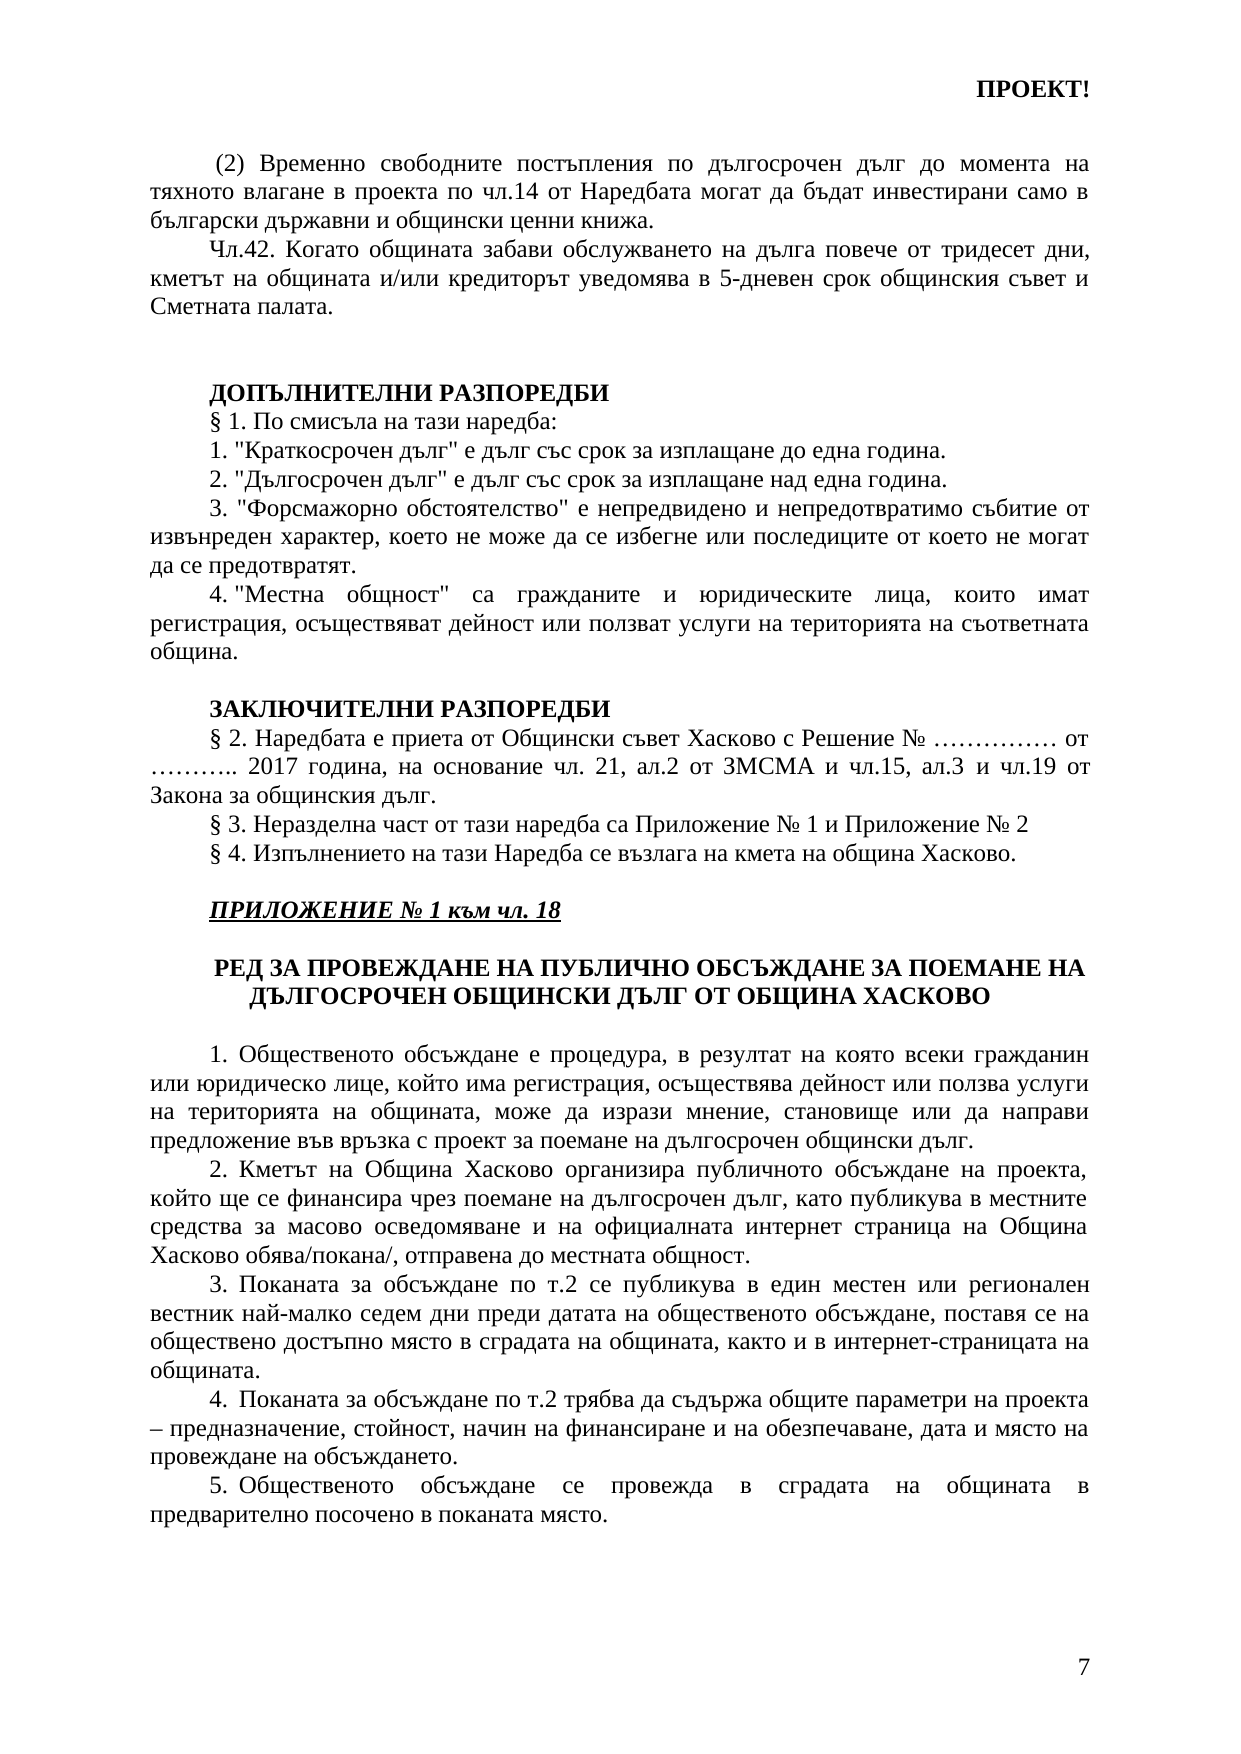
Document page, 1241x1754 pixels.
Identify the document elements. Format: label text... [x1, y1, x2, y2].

list Общественото обсъждане се провежда в сградата на общината в предварително посочено в поканата място. [150, 1470, 1090, 1528]
list Общественото обсъждане е процедура, в резултат на която всеки гражданин или юридическо лице, който има регистрация, осъществява дейност или ползва услуги на територията на общината, може да изрази мнение, становище или да направи предложение във връзка с проект за поемане на дългосрочен общински дълг. [150, 1039, 1090, 1154]
text ПРИЛОЖЕНИЕ № 1 към чл. 18 [150, 895, 1090, 924]
text Чл.42. Когато общината забави обслужването на дълга повече от тридесет дни, кметът на общината и/или кредиторът уведомява в 5-дневен срок общинския съвет и Сметната палата. [150, 234, 1090, 320]
list Поканата за обсъждане по т.2 трябва да съдържа общите параметри на проекта – предназначение, стойност, начин на финансиране и на обезпечаване, дата и място на провеждане на обсъждането. [150, 1384, 1090, 1470]
text § 1. По смисъла на тази наредба: [150, 406, 1090, 435]
text 2. "Дългосрочен дълг" е дълг със срок за изплащане над една година. [150, 464, 1090, 493]
list Кметът на Община Хасково организира публичното обсъждане на проекта, който ще се финансира чрез поемане на дългосрочен дълг, като публикува в местните средства за масово осведомяване и на официалната интернет страница на Община Хасково обява/покана/, отправена до местната общност. [150, 1154, 1088, 1269]
text § 2. Наредбата е приета от Общински съвет Хасково с Решение № …………… от ……….. 2017 година, на основание чл. 21, ал.2 от ЗМСМА и чл.15, ал.3 и чл.19 от Закона за общинския дълг. [150, 723, 1090, 809]
text 1. "Краткосрочен дълг" е дълг със срок за изплащане до една година. [150, 435, 1090, 464]
text ДОПЪЛНИТЕЛНИ РАЗПОРЕДБИ [150, 378, 1090, 406]
text 4. "Местна общност" са гражданите и юридическите лица, които имат регистрация, осъществяват дейност или ползват услуги на територията на съответната община. [150, 579, 1090, 665]
text § 3. Неразделна част от тази наредба са Приложение № 1 и Приложение № 2 [150, 809, 1090, 838]
text РЕД ЗА ПРОВЕЖДАНЕ НА ПУБЛИЧНО ОБСЪЖДАНЕ ЗА ПОЕМАНЕ НА ДЪЛГОСРОЧЕН ОБЩИНСКИ ДЪЛГ ОТ ОБЩИНА ХАСКОВО [150, 953, 1090, 1010]
text ЗАКЛЮЧИТЕЛНИ РАЗПОРЕДБИ [150, 694, 1090, 723]
text (2) Временно свободните постъпления по дългосрочен дълг до момента на тяхното влагане в проекта по чл.14 от Наредбата могат да бъдат инвестирани само в български държавни и общински ценни книжа. [150, 148, 1090, 234]
list Поканата за обсъждане по т.2 се публикува в един местен или регионален вестник най-малко седем дни преди датата на общественото обсъждане, поставя се на обществено достъпно място в сградата на общината, както и в интернет-страницата на общината. [150, 1269, 1090, 1384]
text 3. "Форсмажорно обстоятелство" е непредвидено и непредотвратимо събитие от извънреден характер, което не може да се избегне или последиците от което не могат да се предотвратят. [150, 493, 1090, 579]
text § 4. Изпълнението на тази Наредба се възлага на кмета на община Хасково. [150, 838, 1090, 866]
